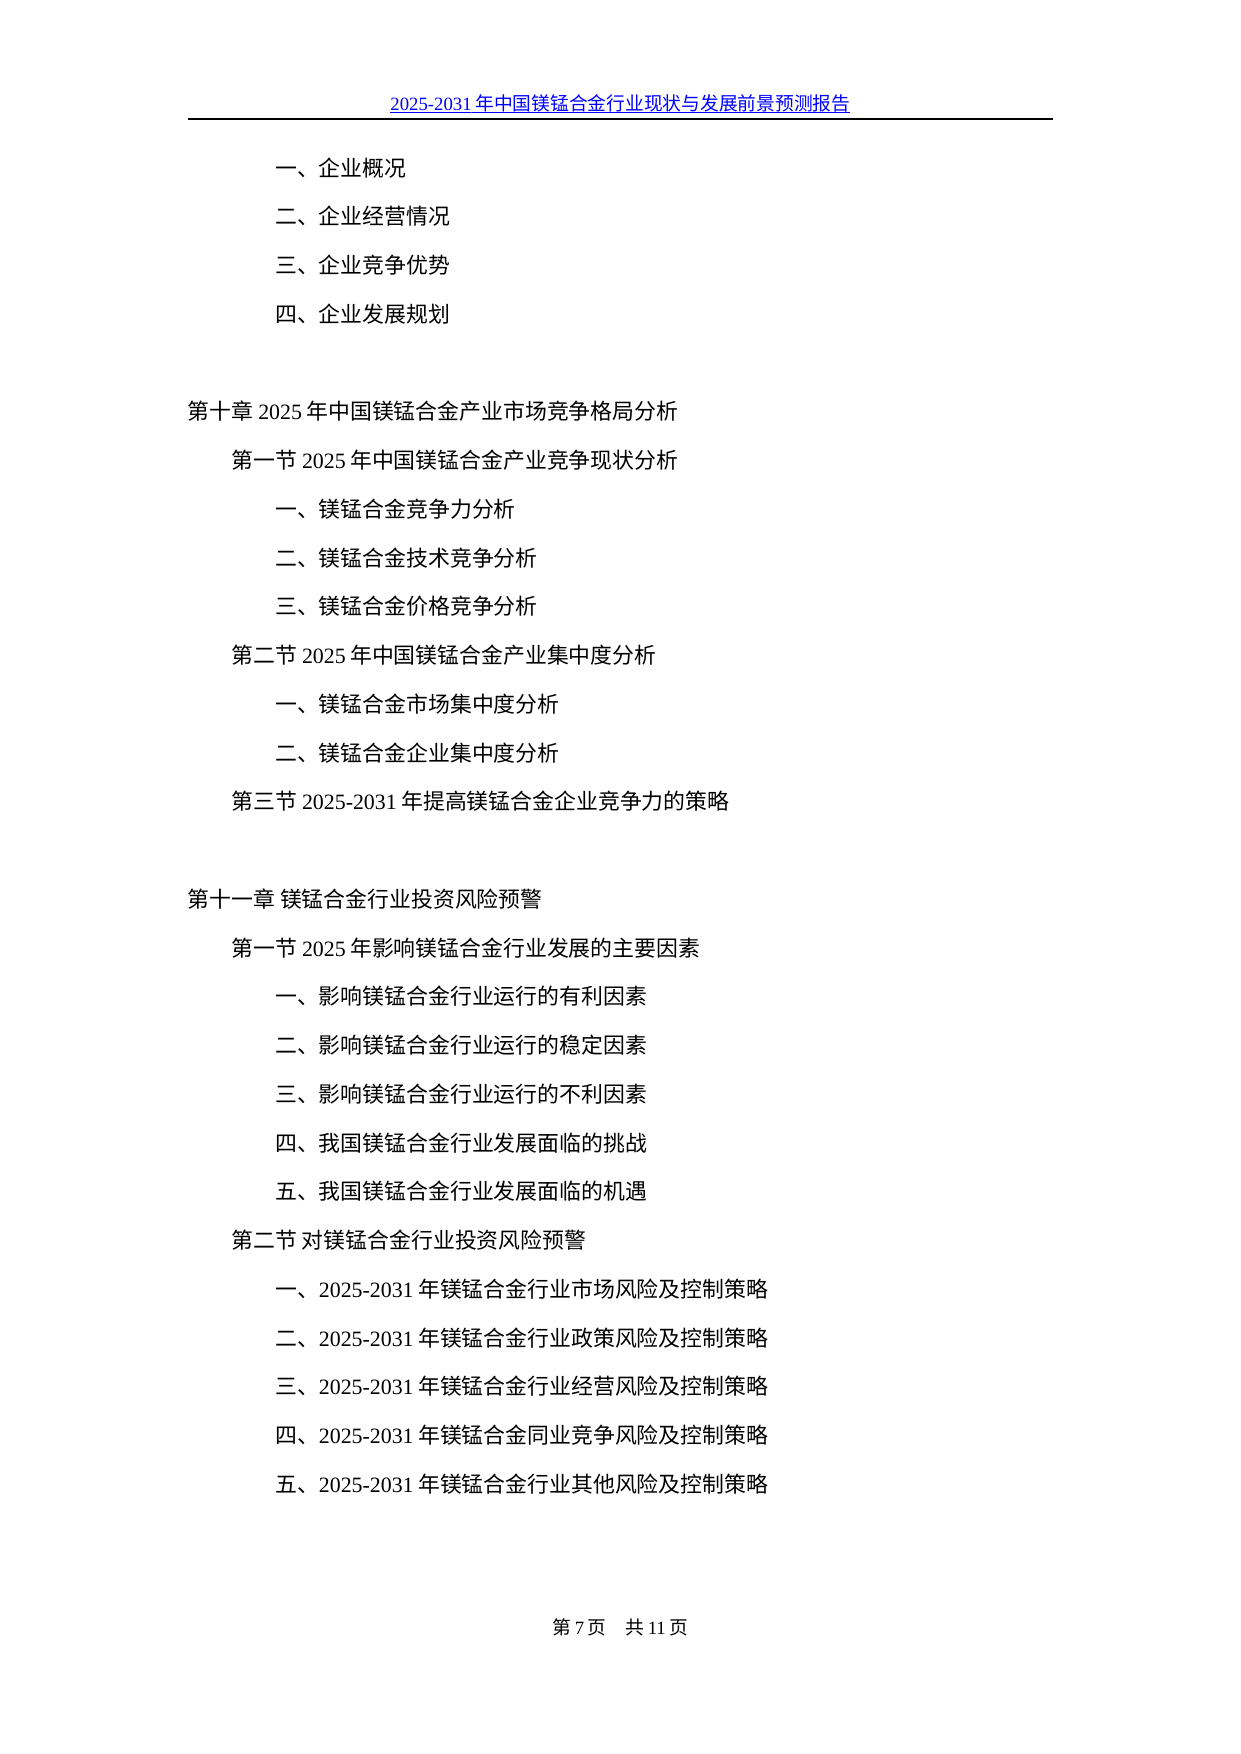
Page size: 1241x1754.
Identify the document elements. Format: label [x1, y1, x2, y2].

text [187, 150, 1053, 1499]
